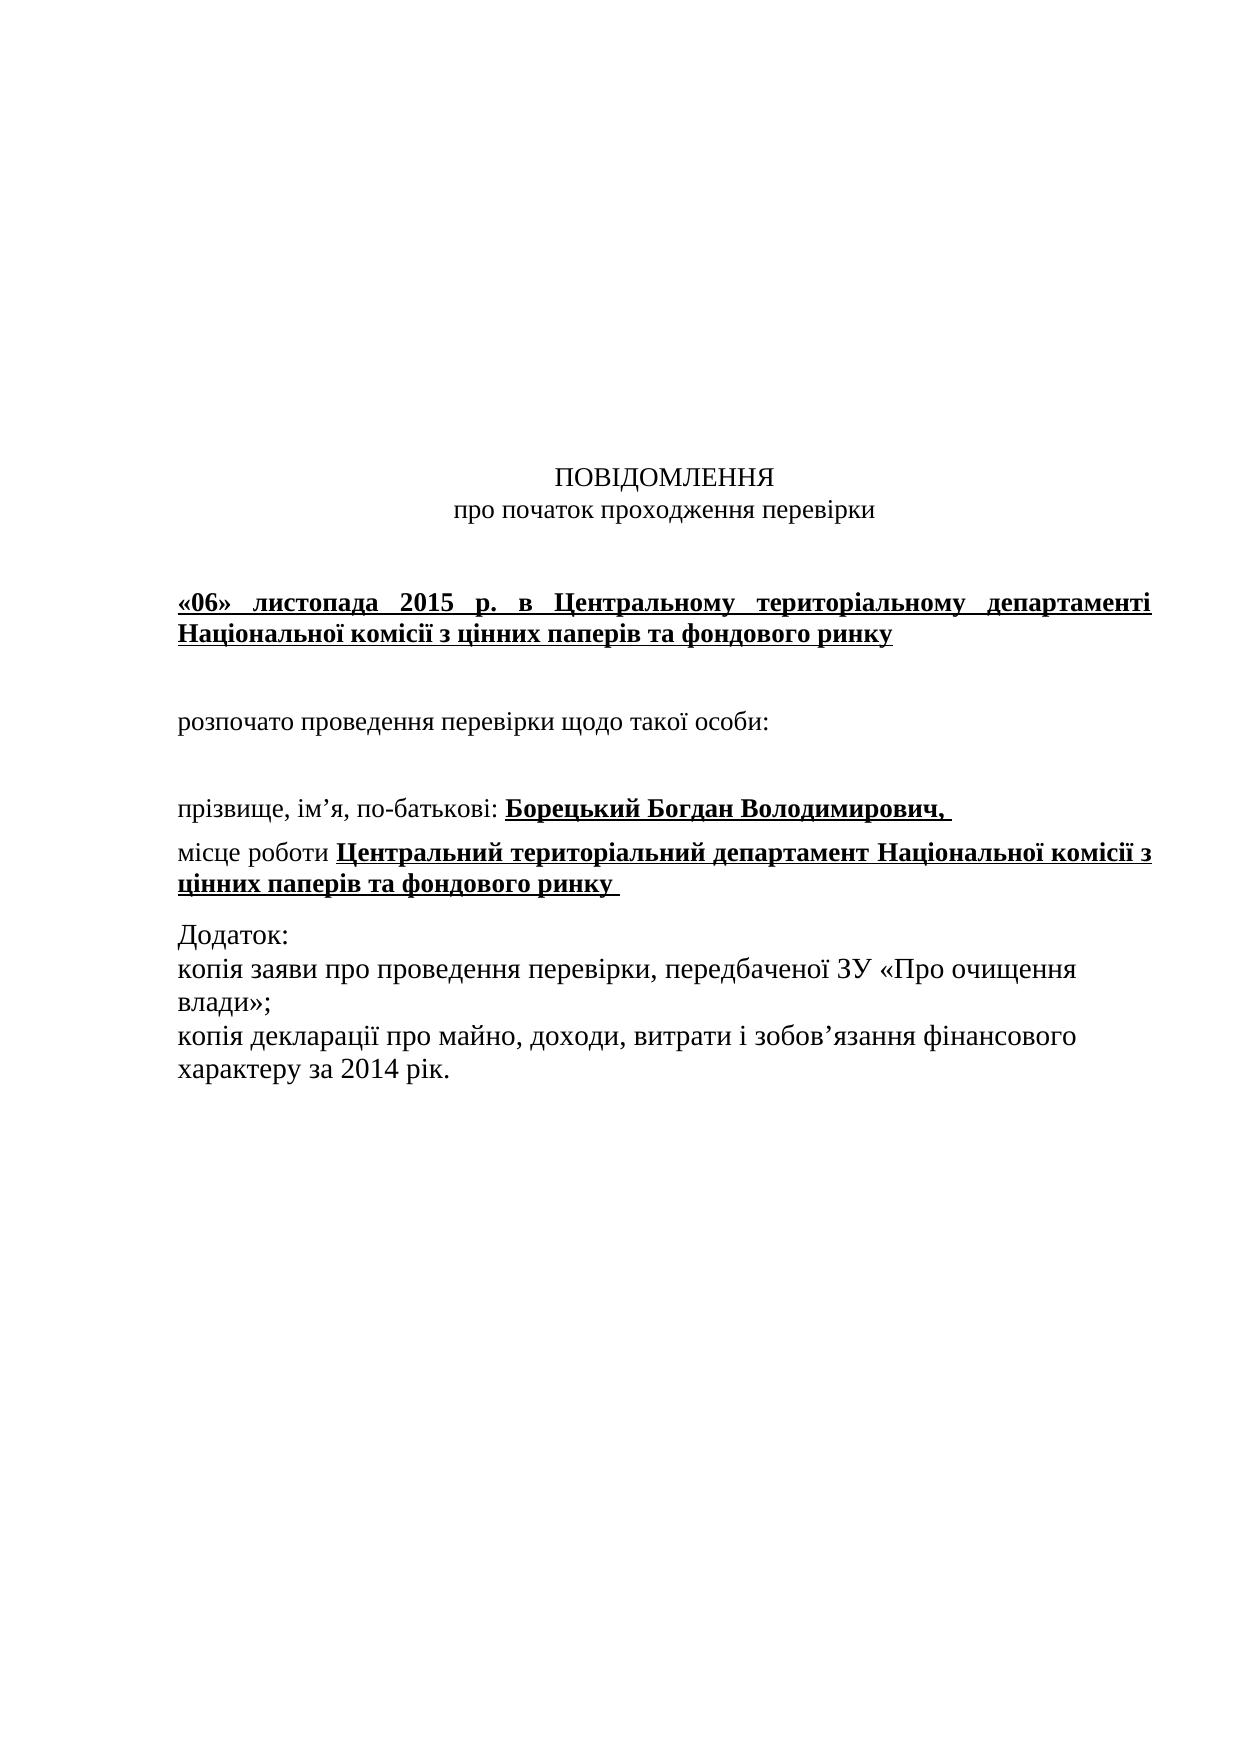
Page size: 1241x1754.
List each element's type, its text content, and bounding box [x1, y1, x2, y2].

text місце роботи Центральний територіальний департамент Національної комісії з цінних паперів та фондового ринку [177, 836, 1152, 898]
text «06» листопада 2015 р. в Центральному територіальному департаменті Національної комісії з цінних паперів та фондового ринку [177, 614, 1152, 649]
text «06» листопада 2015 р. в Центральному територіальному департаменті Національної комісії з цінних паперів та фондового ринку [177, 586, 1152, 613]
text копія декларації про майно, доходи, витрати і зобов’язання фінансового характеру за 2014 рік. [177, 1018, 1152, 1085]
text ПОВІДОМЛЕННЯ про початок проходження перевірки [177, 462, 1152, 524]
text прізвище, ім’я, по-батькові: Борецький Богдан Володимирович, [177, 792, 1152, 823]
text копія заяви про проведення перевірки, передбаченої ЗУ «Про очищення влади»; [177, 951, 1152, 1018]
text розпочато проведення перевірки щодо такої особи: [177, 705, 1152, 736]
text Додаток: [177, 917, 1152, 951]
